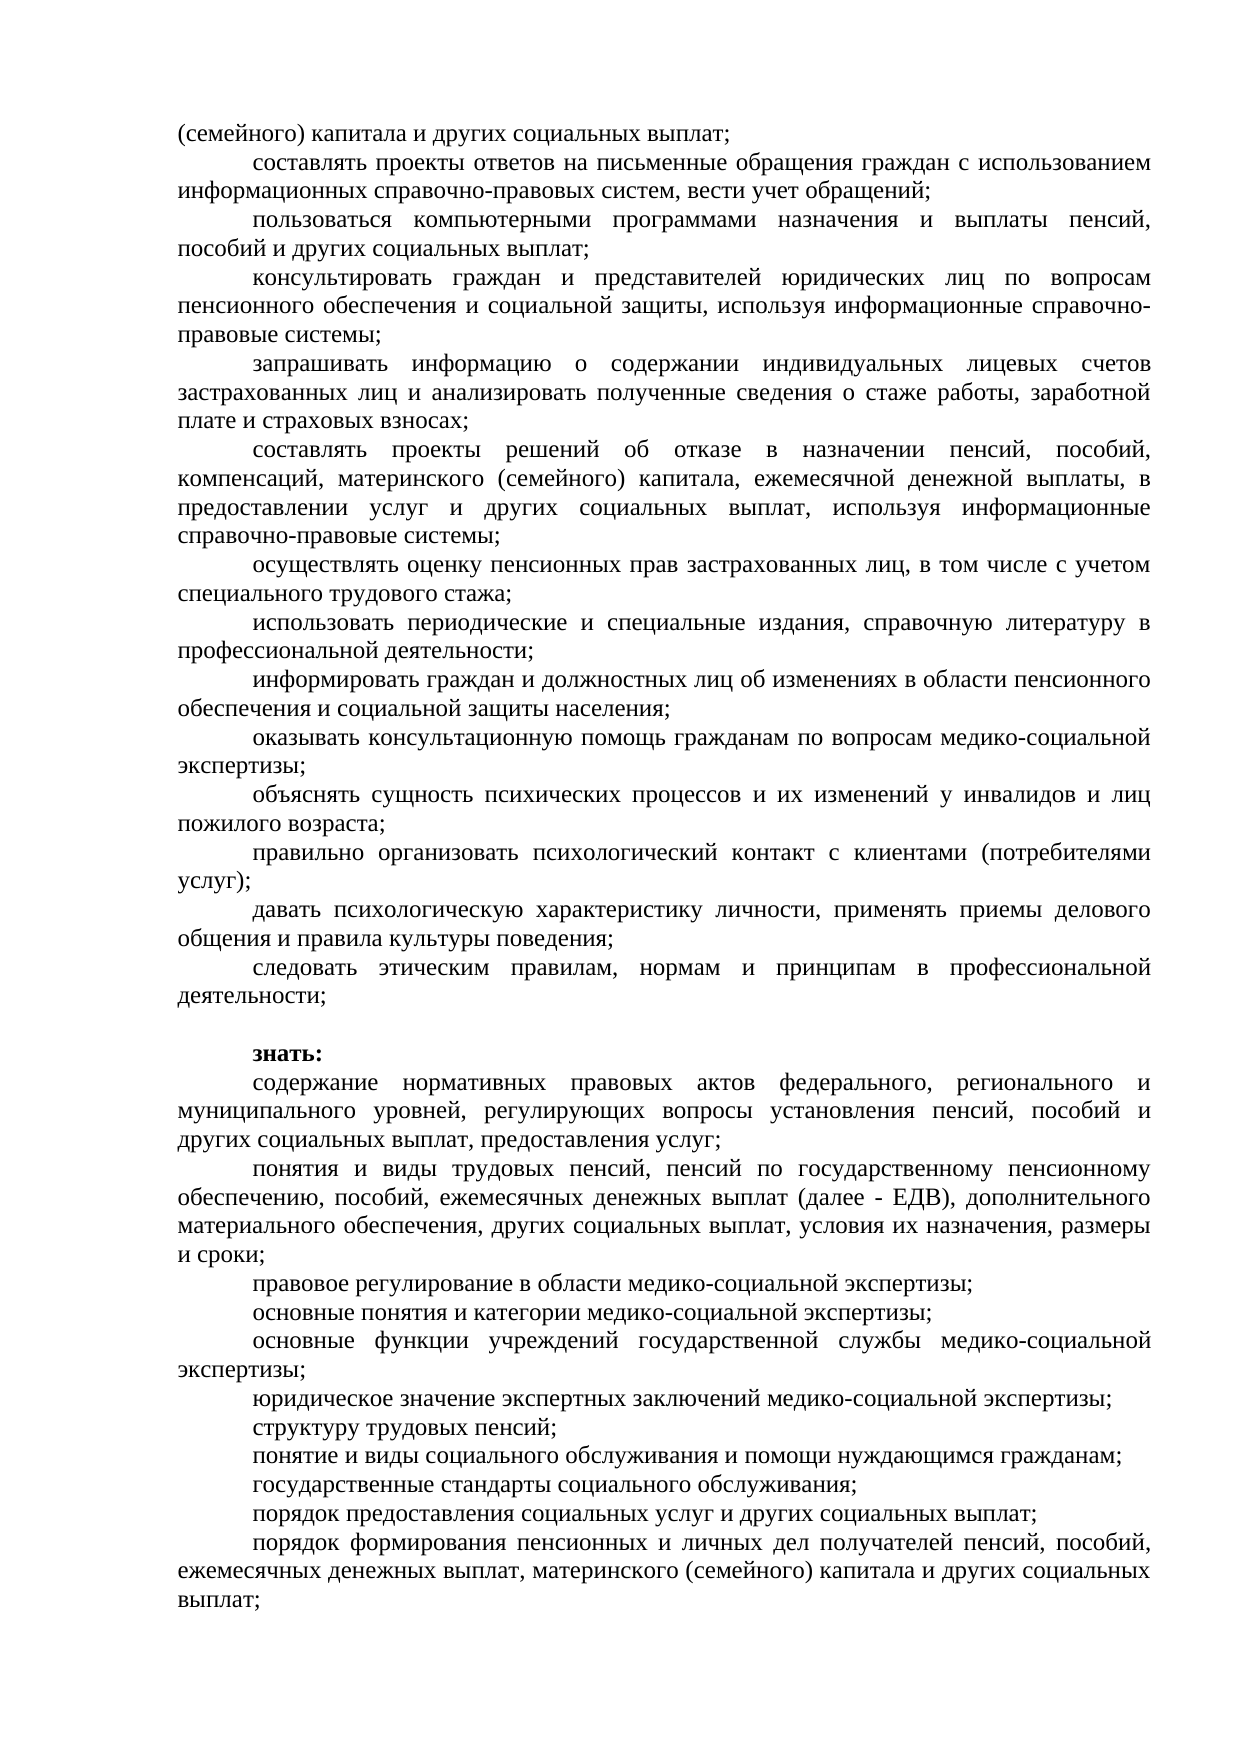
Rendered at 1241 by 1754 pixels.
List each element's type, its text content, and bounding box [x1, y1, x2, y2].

text структуру трудовых пенсий; [177, 1412, 1152, 1441]
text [177, 118, 1152, 147]
text запрашивать информацию о содержании индивидуальных лицевых счетов застрахованных лиц и анализировать полученные сведения о стаже работы, заработной плате и страховых взносах; [177, 348, 1152, 434]
text порядок формирования пенсионных и личных дел получателей пенсий, пособий, ежемесячных денежных выплат, материнского (семейного) капитала и других социальных выплат; [177, 1527, 1152, 1613]
text использовать периодические и специальные издания, справочную литературу в профессиональной деятельности; [177, 607, 1152, 664]
text составлять проекты ответов на письменные обращения граждан с использованием информационных справочно-правовых систем, вести учет обращений; [177, 147, 1152, 204]
text знать: [177, 1038, 1152, 1067]
text юридическое значение экспертных заключений медико-социальной экспертизы; [177, 1383, 1152, 1412]
text пользоваться компьютерными программами назначения и выплаты пенсий, пособий и других социальных выплат; [177, 204, 1152, 262]
text давать психологическую характеристику личности, применять приемы делового общения и правила культуры поведения; [177, 894, 1152, 952]
text консультировать граждан и представителей юридических лиц по вопросам пенсионного обеспечения и социальной защиты, используя информационные справочно-правовые системы; [177, 262, 1152, 348]
text правильно организовать психологический контакт с клиентами (потребителями услуг); [177, 837, 1152, 894]
text оказывать консультационную помощь гражданам по вопросам медико-социальной экспертизы; [177, 722, 1152, 779]
text составлять проекты решений об отказе в назначении пенсий, пособий, компенсаций, материнского (семейного) капитала, ежемесячной денежной выплаты, в предоставлении услуг и других социальных выплат, используя информационные справочно-правовые системы; [177, 434, 1152, 549]
text порядок предоставления социальных услуг и других социальных выплат; [177, 1498, 1152, 1527]
text основные функции учреждений государственной службы медико-социальной экспертизы; [177, 1326, 1152, 1383]
text государственные стандарты социального обслуживания; [177, 1469, 1152, 1498]
text осуществлять оценку пенсионных прав застрахованных лиц, в том числе с учетом специального трудового стажа; [177, 549, 1152, 607]
text информировать граждан и должностных лиц об изменениях в области пенсионного обеспечения и социальной защиты населения; [177, 664, 1152, 722]
text понятия и виды трудовых пенсий, пенсий по государственному пенсионному обеспечению, пособий, ежемесячных денежных выплат (далее - ЕДВ), дополнительного материального обеспечения, других социальных выплат, условия их назначения, размеры и сроки; [177, 1153, 1152, 1268]
text содержание нормативных правовых актов федерального, регионального и муниципального уровней, регулирующих вопросы установления пенсий, пособий и других социальных выплат, предоставления услуг; [177, 1067, 1152, 1153]
text основные понятия и категории медико-социальной экспертизы; [177, 1297, 1152, 1326]
text правовое регулирование в области медико-социальной экспертизы; [177, 1268, 1152, 1297]
text следовать этическим правилам, нормам и принципам в профессиональной деятельности; [177, 952, 1152, 1009]
text понятие и виды социального обслуживания и помощи нуждающимся гражданам; [177, 1441, 1152, 1469]
text объяснять сущность психических процессов и их изменений у инвалидов и лиц пожилого возраста; [177, 779, 1152, 837]
